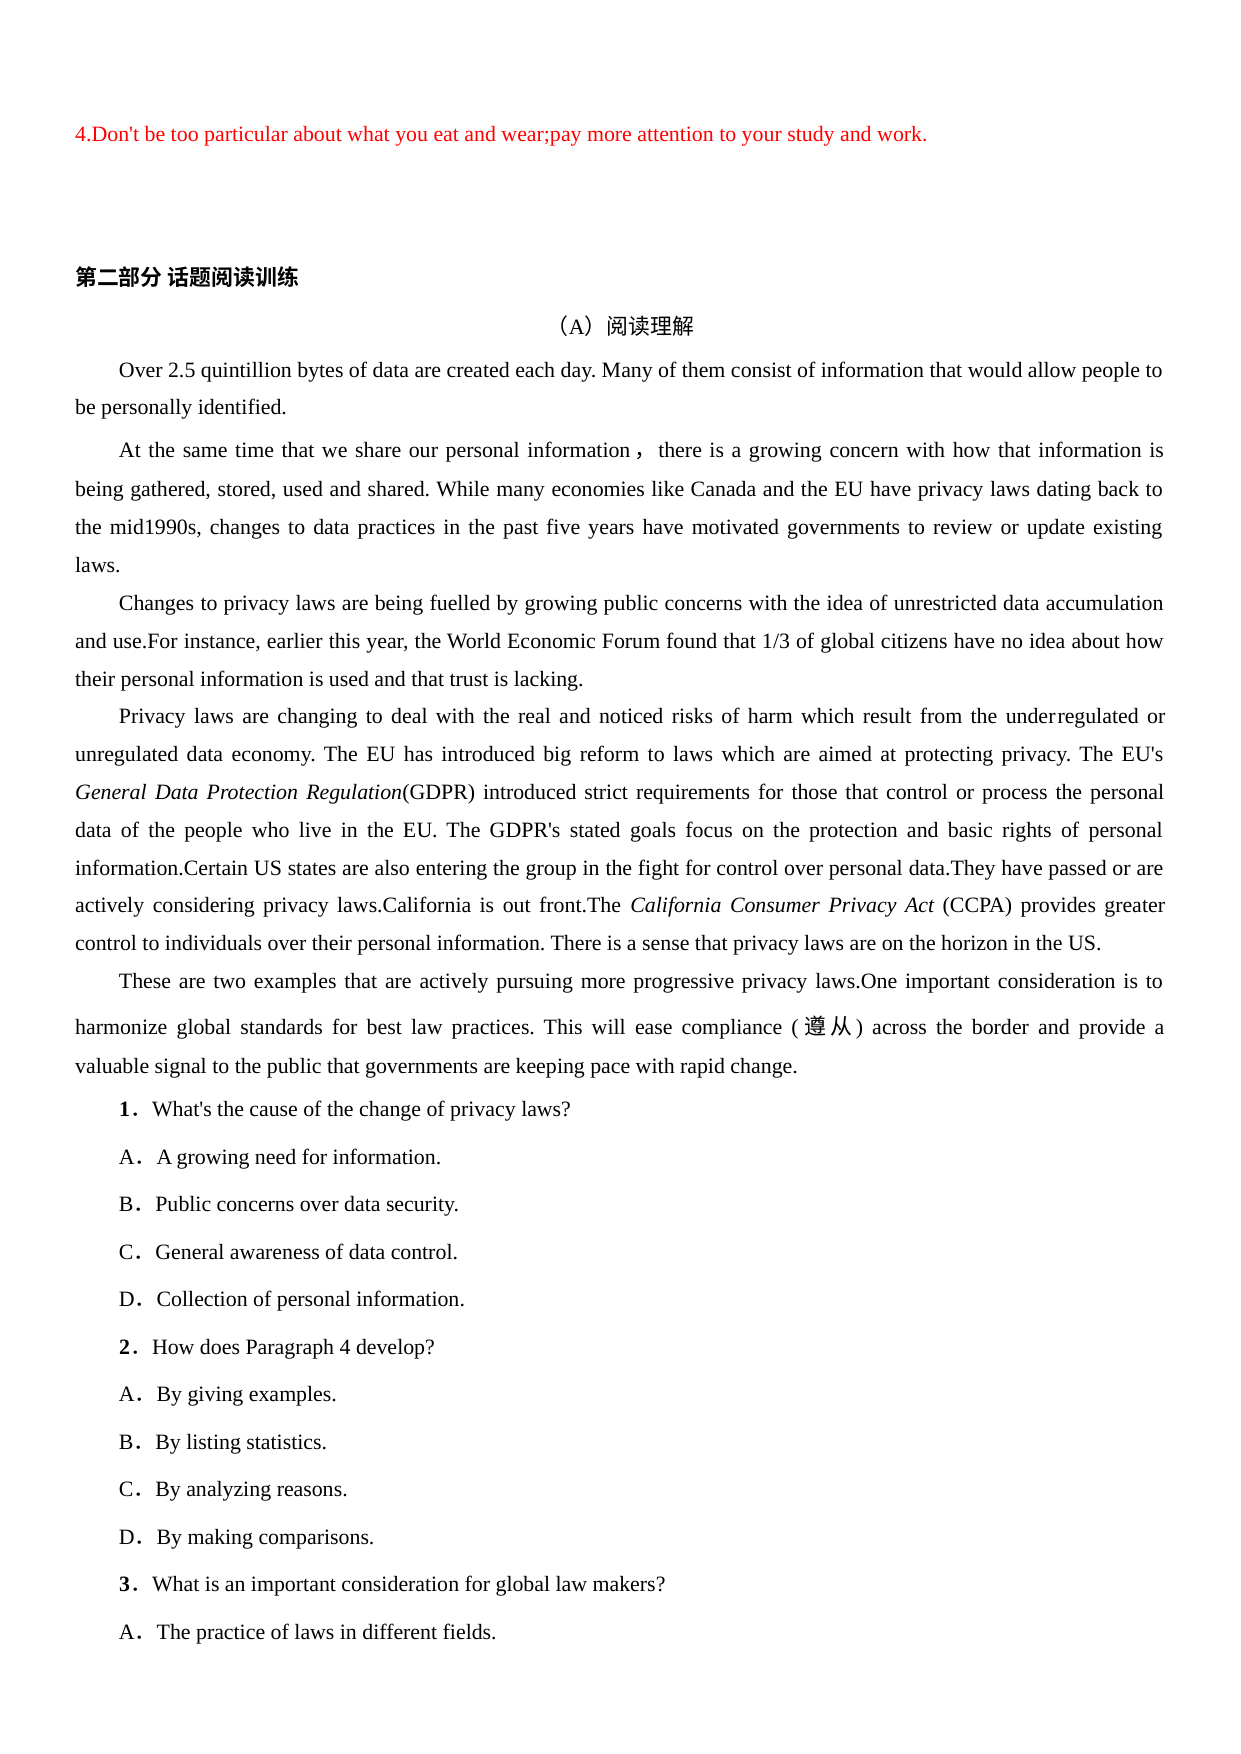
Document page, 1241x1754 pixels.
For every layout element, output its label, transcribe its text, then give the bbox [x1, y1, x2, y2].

text B．Public concerns over data security. [75, 1186, 1165, 1218]
text D．Collection of personal information. [75, 1281, 1165, 1313]
text 第二部分 话题阅读训练 [75, 260, 1165, 292]
text Changes to privacy laws are being fuelled by growing public concerns with the idea of unrestricted data accumulation and use.For instance, earlier this year, the World Economic Forum found that 1/3 of global citizens have no idea about how their personal information is used and that trust is lacking. [75, 590, 1165, 691]
text A．A growing need for information. [75, 1139, 1165, 1170]
text 4.Don't be too particular about what you eat and wear;pay more attention to your study and work. [75, 117, 1165, 150]
text C．By analyzing reasons. [75, 1471, 1165, 1503]
text These are two examples that are actively pursuing more progressive privacy laws.One important consideration is to harmonize global standards for best law practices. This will ease compliance (遵从) across the border and provide a valuable signal to the public that governments are keeping pace with rapid change. [75, 968, 1165, 1078]
text C．General awareness of data control. [75, 1234, 1165, 1265]
text At the same time that we share our personal information，there is a growing concern with how that information is being gathered, stored, used and shared. While many economies like Canada and the EU have privacy laws dating back to the mid­1990s, changes to data practices in the past five years have motivated governments to review or update existing laws. [75, 432, 1165, 577]
text Over 2.5 quintillion bytes of data are created each day. Many of them consist of information that would allow people to be personally identified. [75, 357, 1165, 419]
text D．By making comparisons. [75, 1519, 1165, 1550]
text 2．How does Paragraph 4 develop? [75, 1329, 1165, 1360]
text 3．What is an important consideration for global law makers? [75, 1566, 1165, 1598]
text Privacy laws are changing to deal with the real and noticed risks of harm which result from the under­regulated or unregulated data economy. The EU has introduced big reform to laws which are aimed at protecting privacy. The EU's General Data Protection Regulation(GDPR) introduced strict requirements for those that control or process the personal data of the people who live in the EU. The GDPR's stated goals focus on the protection and basic rights of personal information.Certain US states are also entering the group in the fight for control over personal data.They have passed or are actively considering privacy laws.California is out front.The California Consumer Privacy Act (CCPA) provides greater control to individuals over their personal information. There is a sense that privacy laws are on the horizon in the US. [75, 703, 1165, 955]
text （A）阅读理解 [75, 308, 1165, 341]
text B．By listing statistics. [75, 1424, 1165, 1455]
text A．The practice of laws in different fields. [75, 1614, 1165, 1645]
text A．By giving examples. [75, 1376, 1165, 1408]
text 1．What's the cause of the change of privacy laws? [75, 1091, 1165, 1123]
